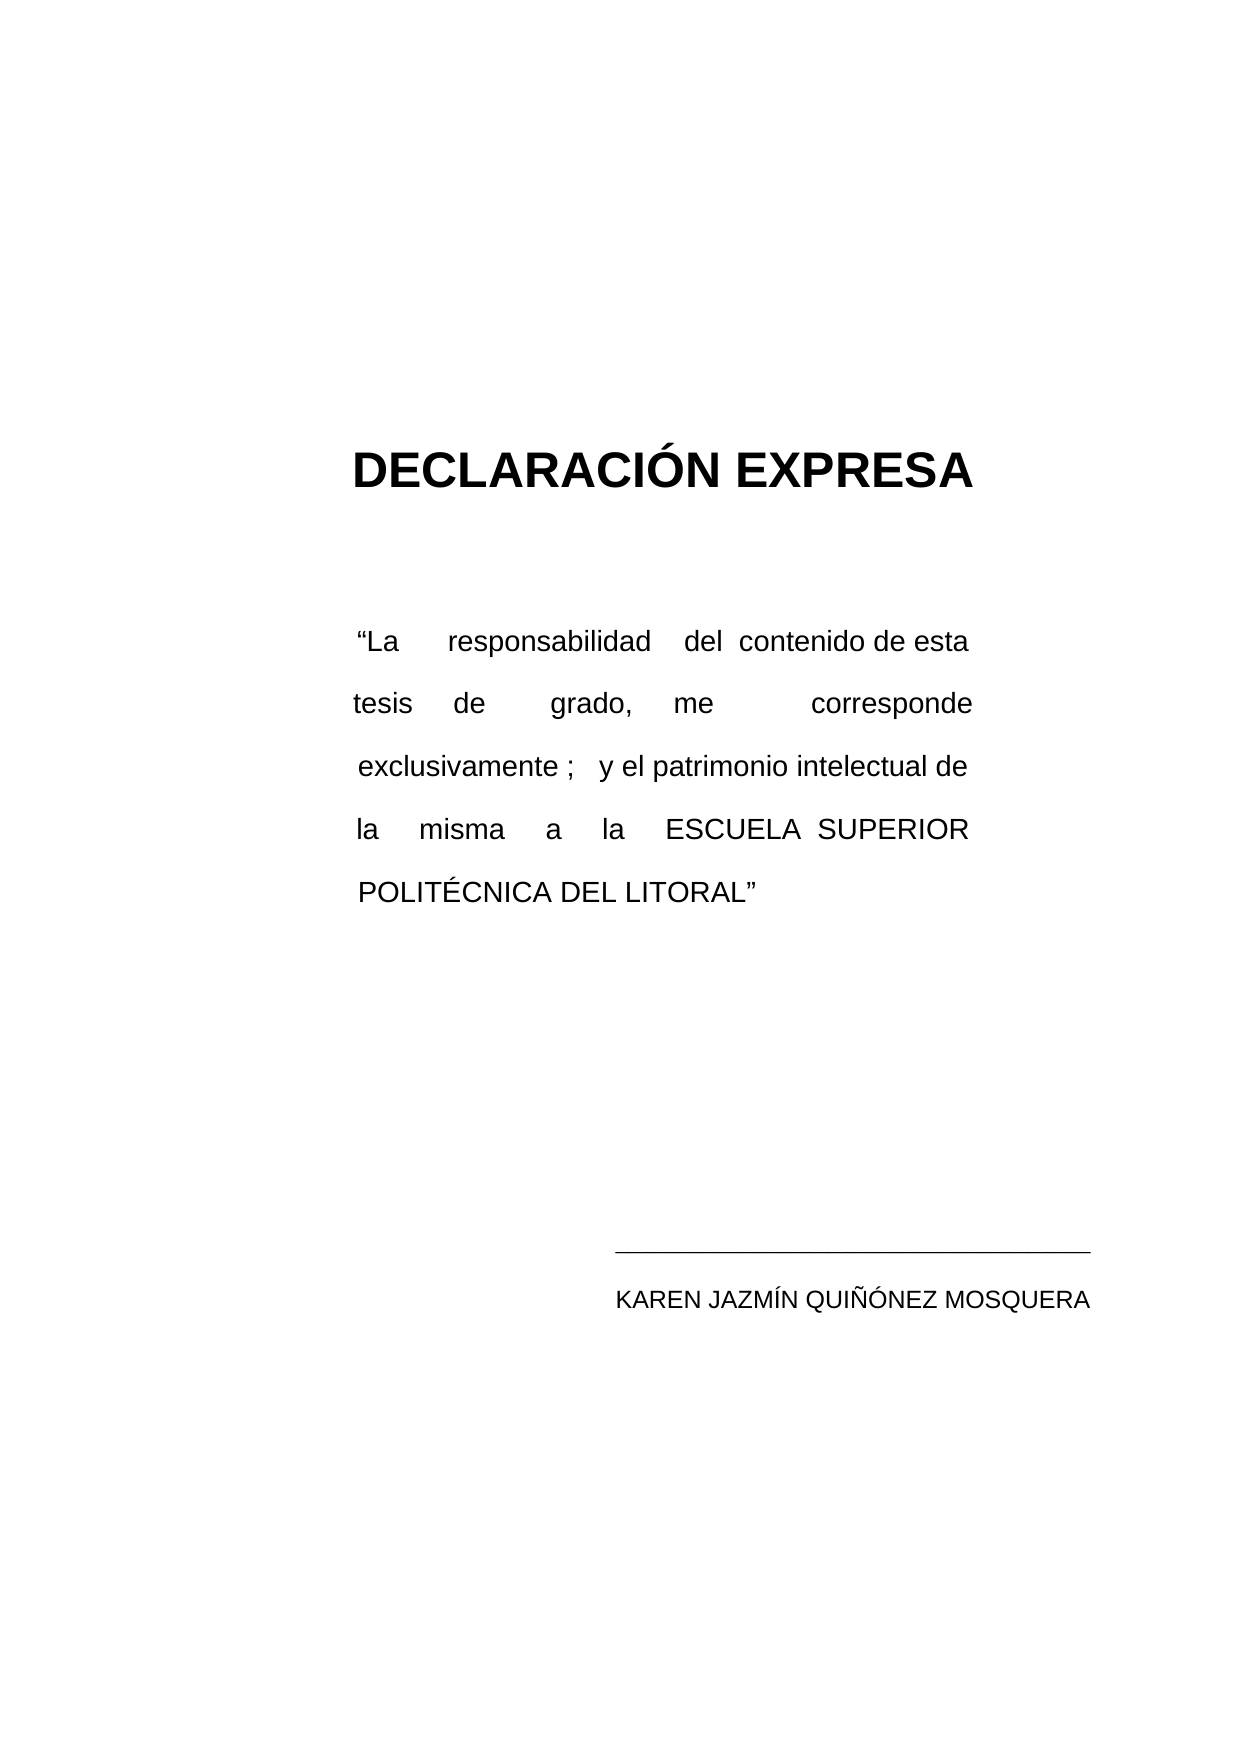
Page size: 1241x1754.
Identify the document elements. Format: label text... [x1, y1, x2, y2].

subtitle KAREN JAZMÍN QUIÑÓNEZ MOSQUERA [236, 1285, 1090, 1313]
text ______________________________________ [236, 1227, 1090, 1256]
text exclusivamente ; y el patrimonio intelectual de [236, 749, 1090, 783]
text tesis de grado, me corresponde [236, 686, 1090, 720]
text la misma a la ESCUELA SUPERIOR [236, 812, 1090, 845]
subtitle POLITÉCNICA DEL LITORAL” [236, 874, 1090, 908]
text “La responsabilidad del contenido de esta [236, 624, 1090, 657]
text DECLARACIÓN EXPRESA [236, 440, 1090, 497]
